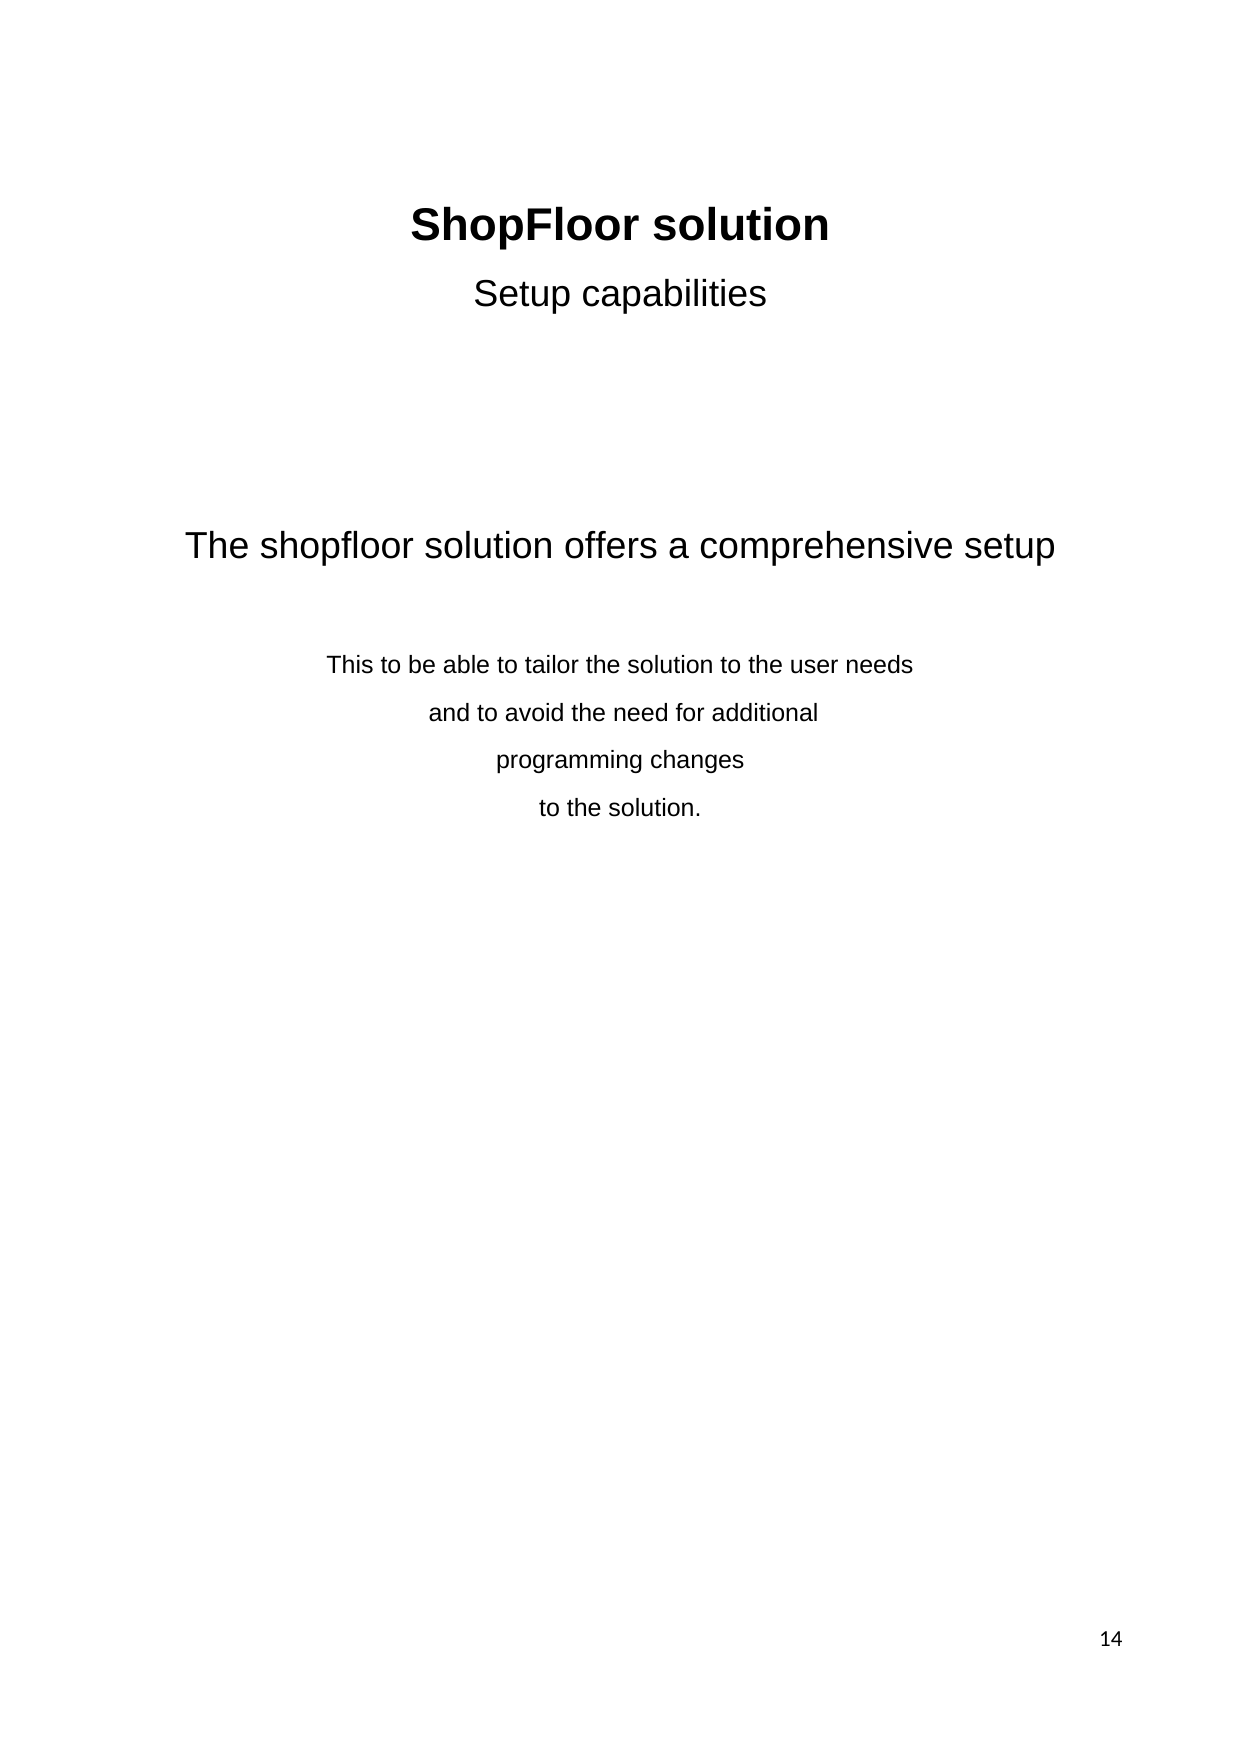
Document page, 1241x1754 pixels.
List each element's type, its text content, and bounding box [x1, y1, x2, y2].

text Setup capabilities [118, 271, 1122, 314]
text to the solution. [118, 793, 1122, 822]
text and to avoid the need for additional [118, 698, 1122, 727]
text programming changes [118, 746, 1122, 774]
text This to be able to tailor the solution to the user needs [118, 650, 1122, 679]
text The shopfloor solution offers a comprehensive setup [118, 524, 1122, 567]
text ShopFloor solution [118, 197, 1122, 250]
